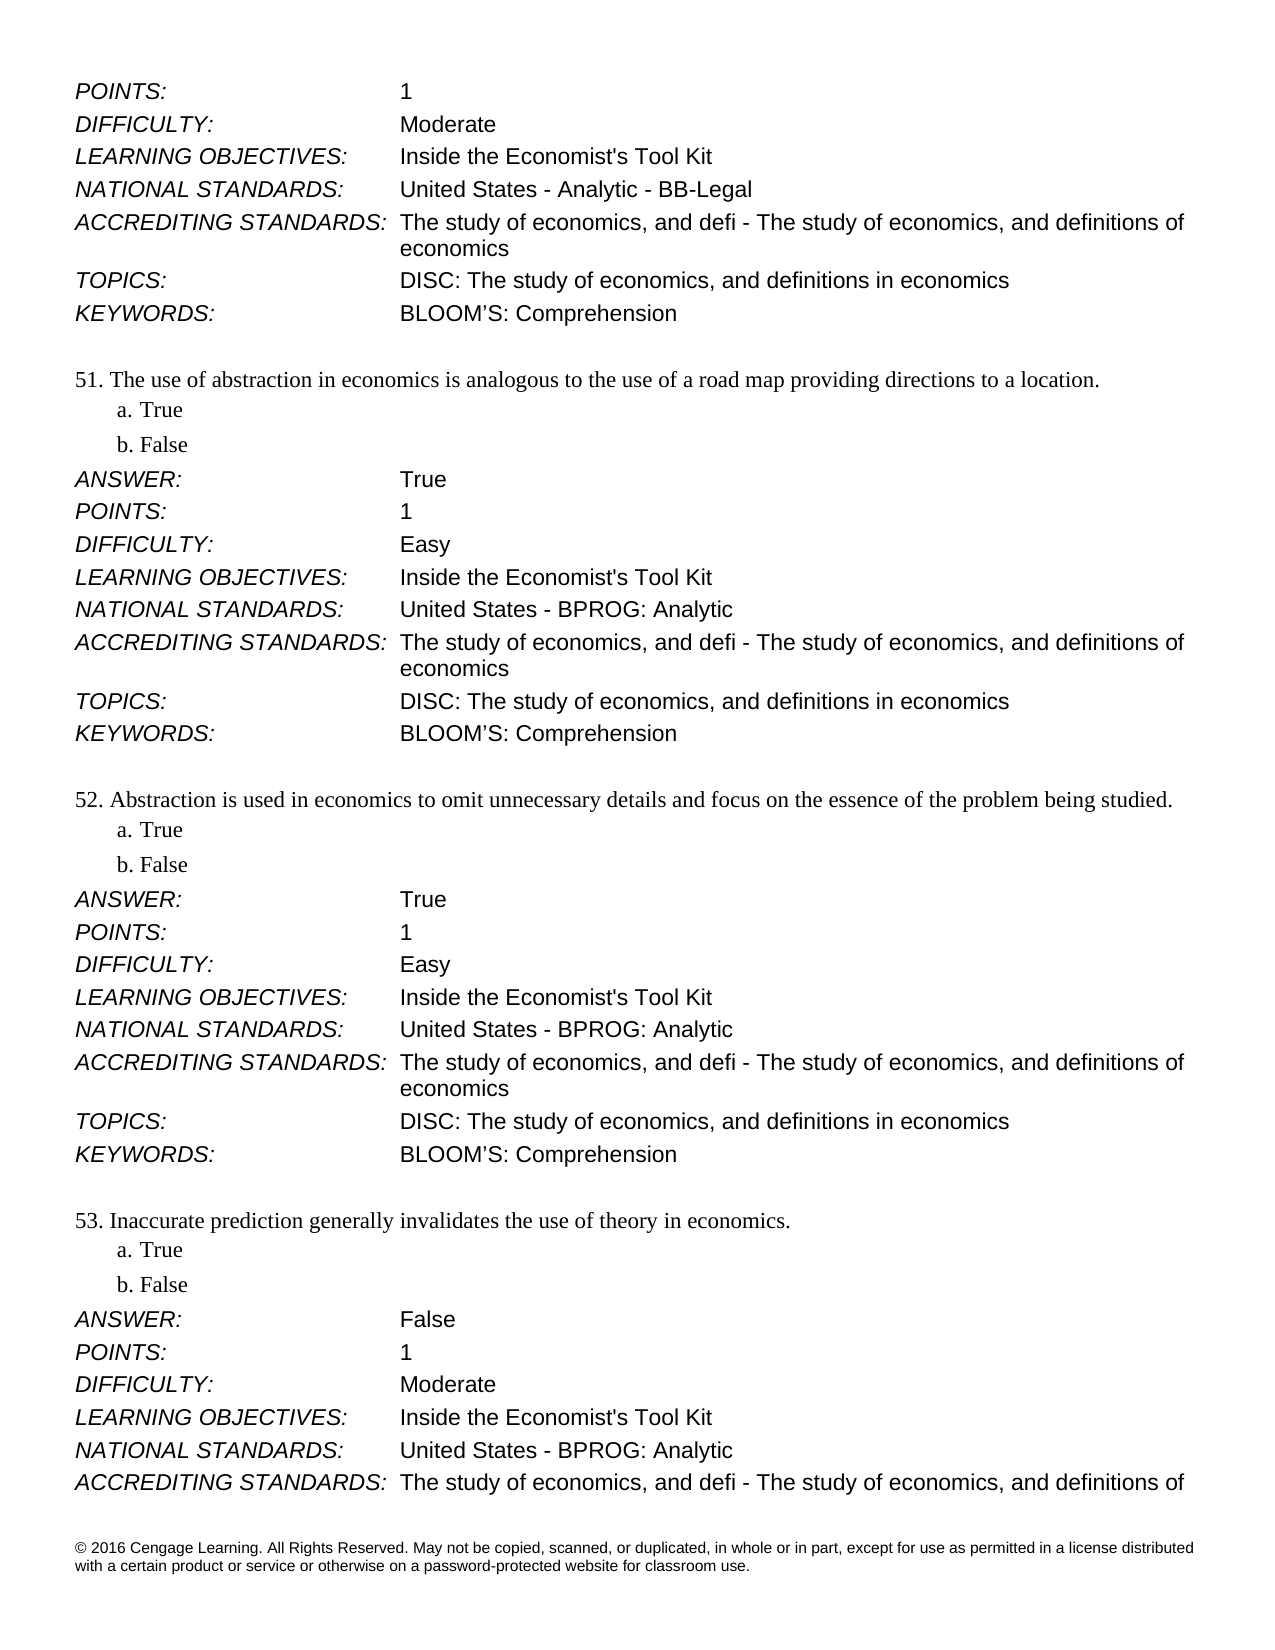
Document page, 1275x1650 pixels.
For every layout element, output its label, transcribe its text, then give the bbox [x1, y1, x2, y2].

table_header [75, 75, 1200, 330]
table_header 52. Abstraction is used in economics to omit unnecessary details and focus on the essence of the problem being studied. [75, 813, 1200, 1170]
table_header 51. The use of abstraction in economics is analogous to the use of a road map providing directions to a location. [75, 393, 1200, 750]
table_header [75, 1233, 1200, 1499]
